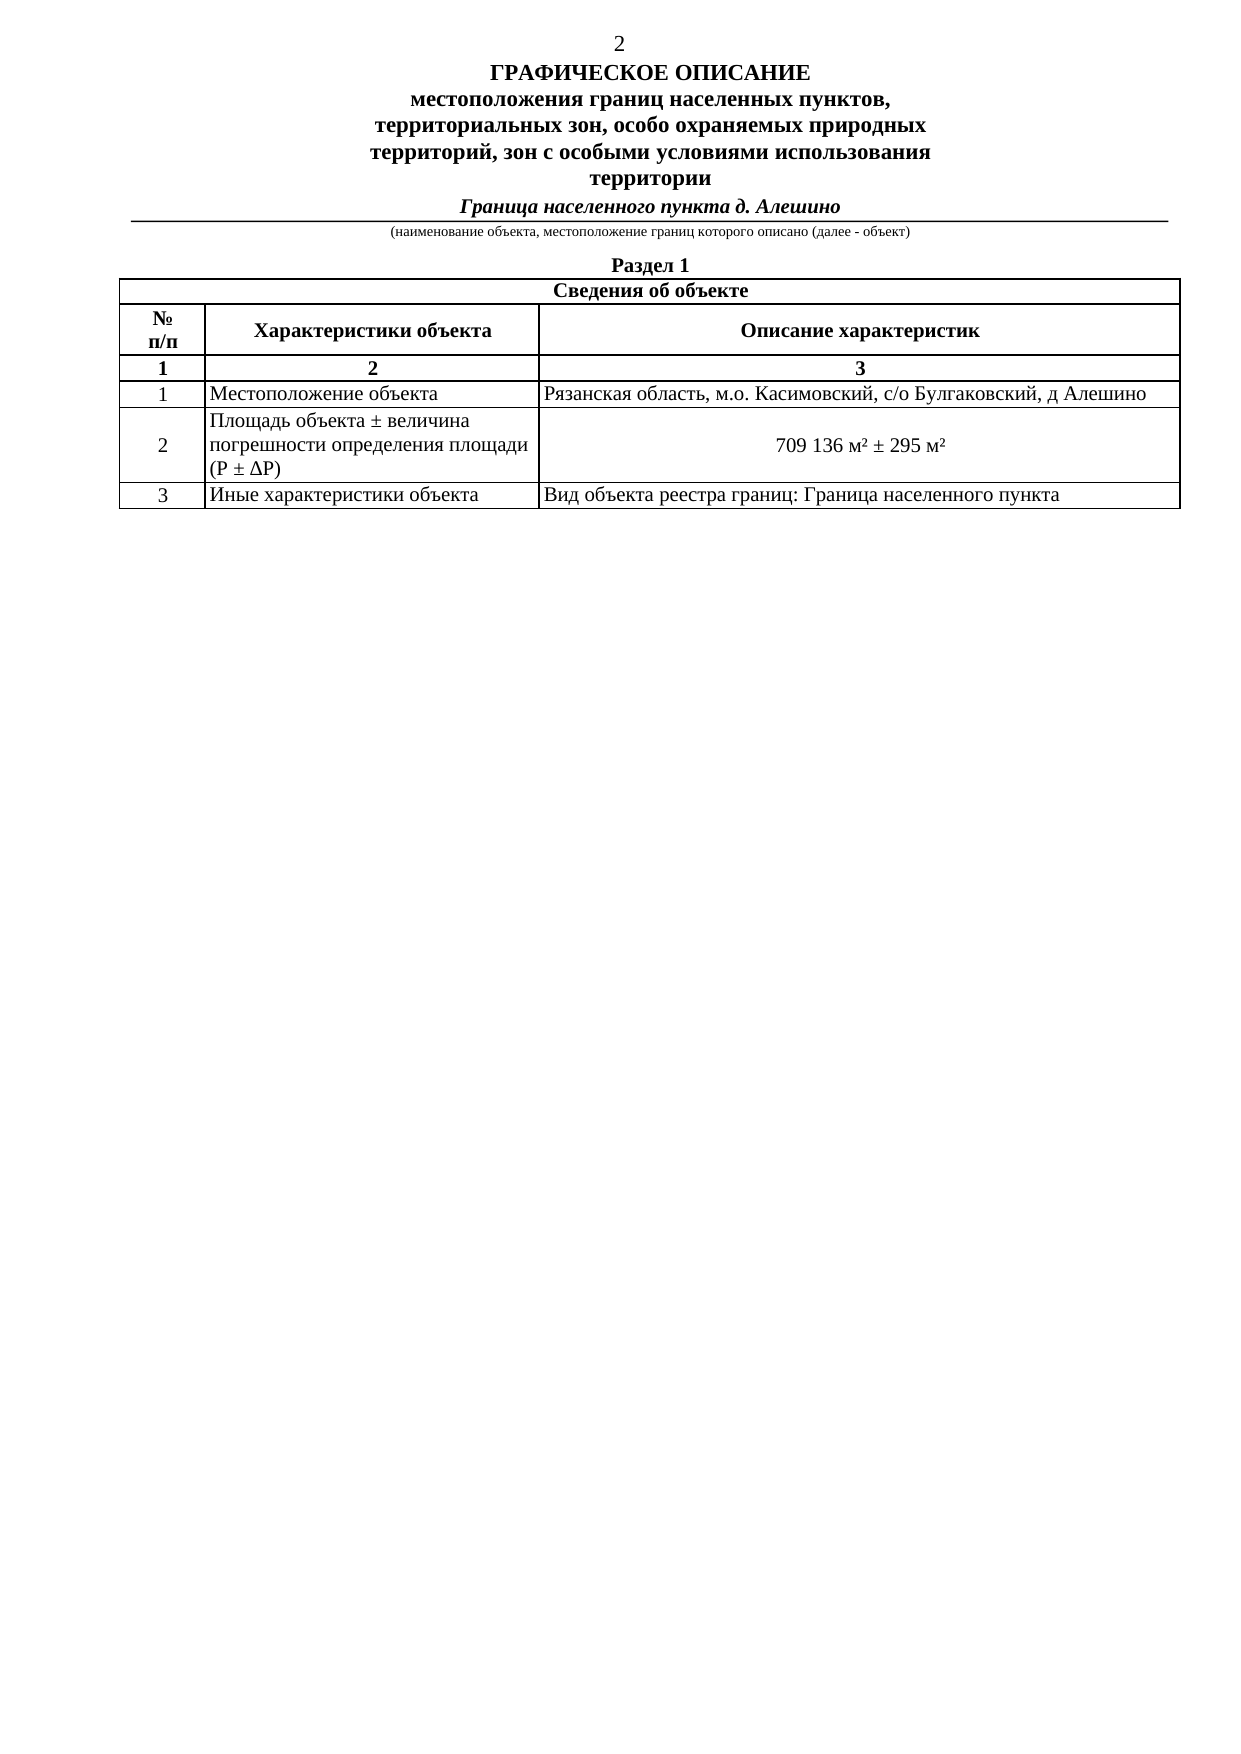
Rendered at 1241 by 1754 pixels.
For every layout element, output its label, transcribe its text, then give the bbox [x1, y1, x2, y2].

text ГРАФИЧЕСКОЕ ОПИСАНИЕ [314, 59, 987, 85]
table_cell Вид объекта реестра границ: Граница населенного пункта [540, 483, 1179, 507]
table_cell 2 [206, 356, 538, 380]
table_cell 1 [120, 382, 204, 406]
table_header Сведения об объекте [120, 280, 1179, 303]
table_cell 1 [120, 356, 204, 380]
table_cell 709 136 м² ± 295 м² [540, 408, 1179, 481]
table_cell № п/п [120, 305, 204, 354]
table_cell Иные характеристики объекта [206, 483, 538, 507]
table_cell 3 [540, 356, 1179, 380]
text Раздел 1 [314, 253, 987, 277]
table_cell Местоположение объекта [206, 382, 538, 406]
table_cell Характеристики объекта [206, 305, 538, 354]
table_cell Площадь объекта ± величина погрешности определения площади (P ± ∆P) [206, 408, 538, 481]
text местоположения границ населенных пунктов, территориальных зон, особо охраняемых природных территорий, зон с особыми условиями использования территории [314, 85, 987, 190]
table_cell Рязанская область, м.о. Касимовский, с/о Булгаковский, д Алешино [540, 382, 1179, 406]
text (наименование объекта, местоположение границ которого описано (далее - объект) [314, 218, 987, 239]
text Граница населенного пункта д. Алешино [313, 194, 987, 218]
table_cell 2 [120, 408, 204, 481]
table_cell Описание характеристик [540, 305, 1179, 354]
table_cell 3 [120, 483, 204, 507]
